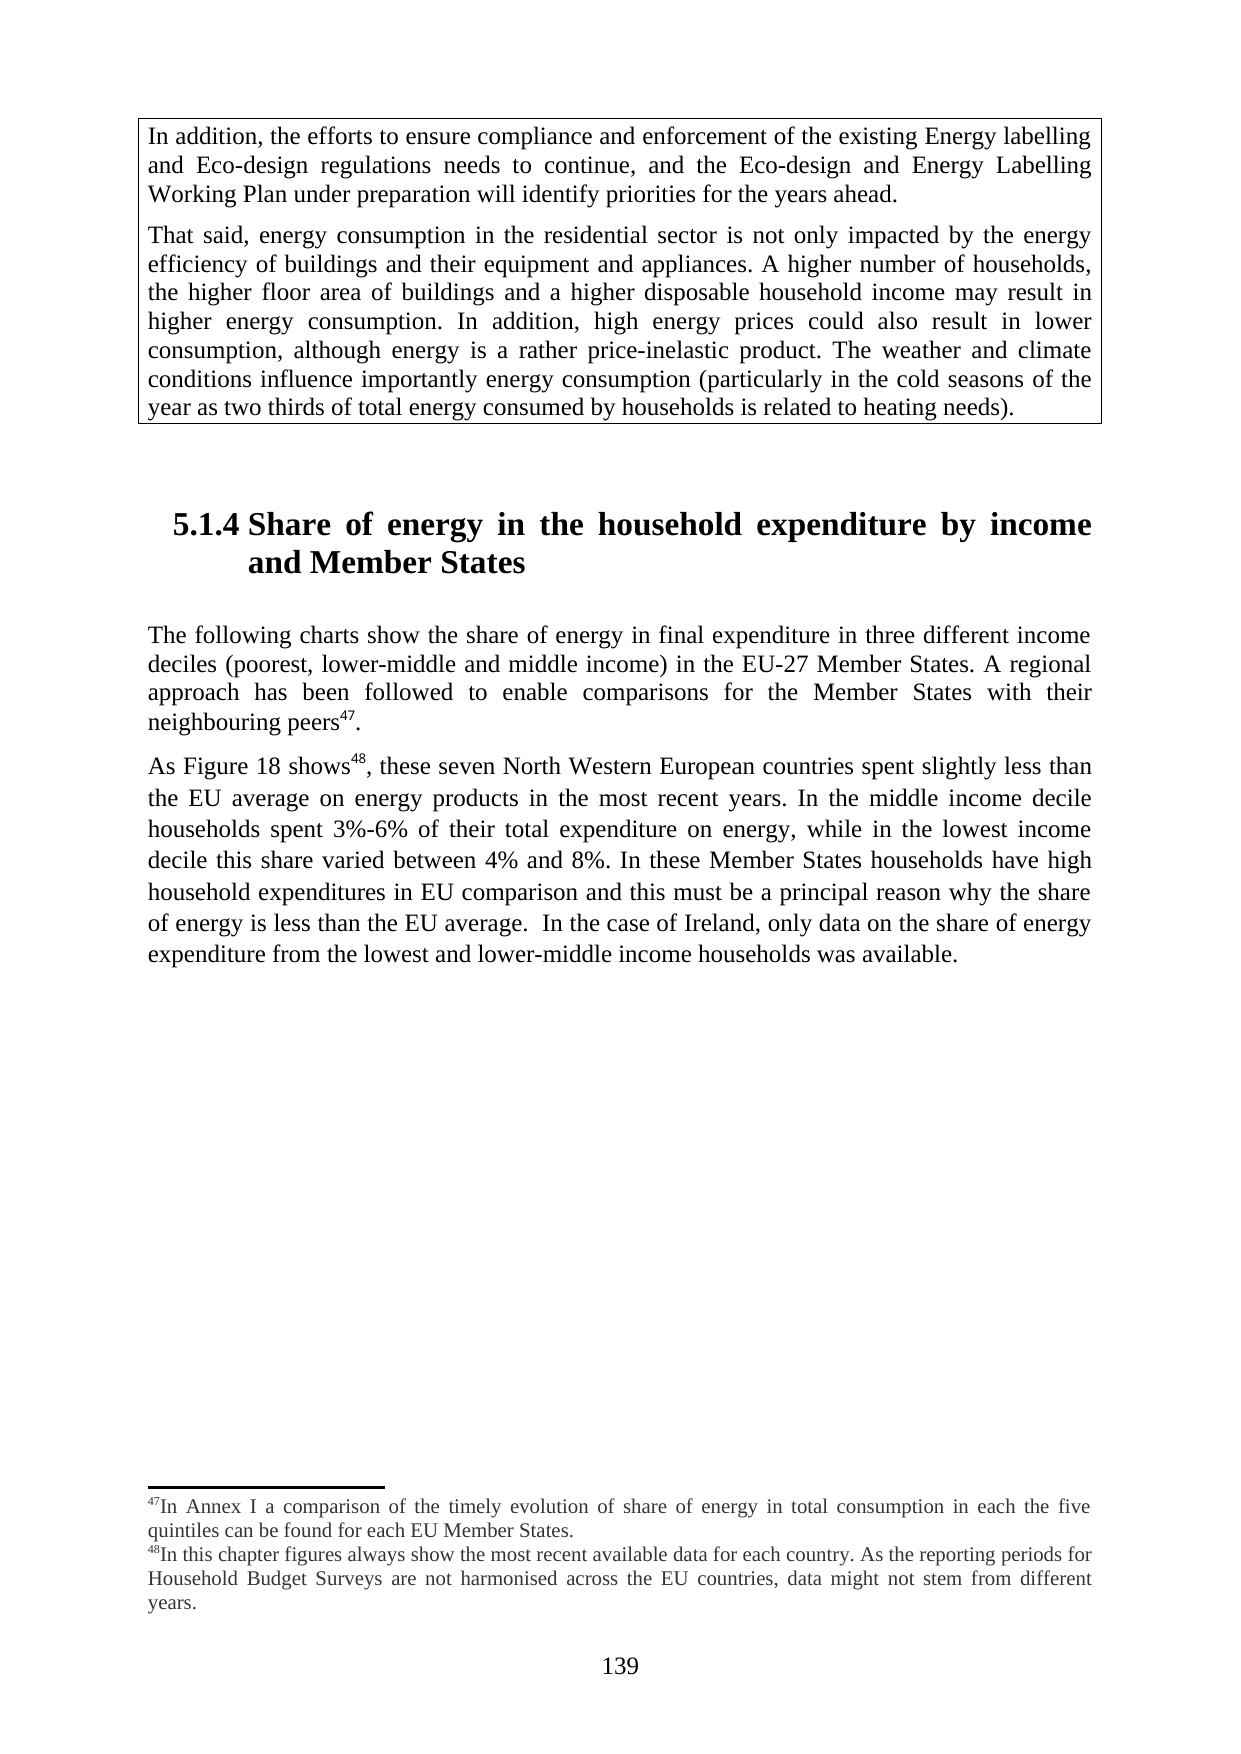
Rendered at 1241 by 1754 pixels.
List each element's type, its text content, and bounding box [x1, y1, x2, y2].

text In addition, the efforts to ensure compliance and enforcement of the existing Energy labelling and Eco-design regulations needs to continue, and the Eco-design and Energy Labelling Working Plan under preparation will identify priorities for the years ahead. [139, 119, 1101, 207]
subtitle Share of energy in the household expenditure by income and Member States [173, 504, 1093, 581]
text The following charts show the share of energy in final expenditure in three different income deciles (poorest, lower-middle and middle income) in the EU-27 Member States. A regional approach has been followed to enable comparisons for the Member States with their neighbouring peers. [148, 620, 1093, 737]
text That said, energy consumption in the residential sector is not only impacted by the energy efficiency of buildings and their equipment and appliances. A higher number of households, the higher floor area of buildings and a higher disposable household income may result in higher energy consumption. In addition, high energy prices could also result in lower consumption, although energy is a rather price-inelastic product. The weather and climate conditions influence importantly energy consumption (particularly in the cold seasons of the year as two thirds of total energy consumed by households is related to heating needs). [139, 217, 1101, 423]
